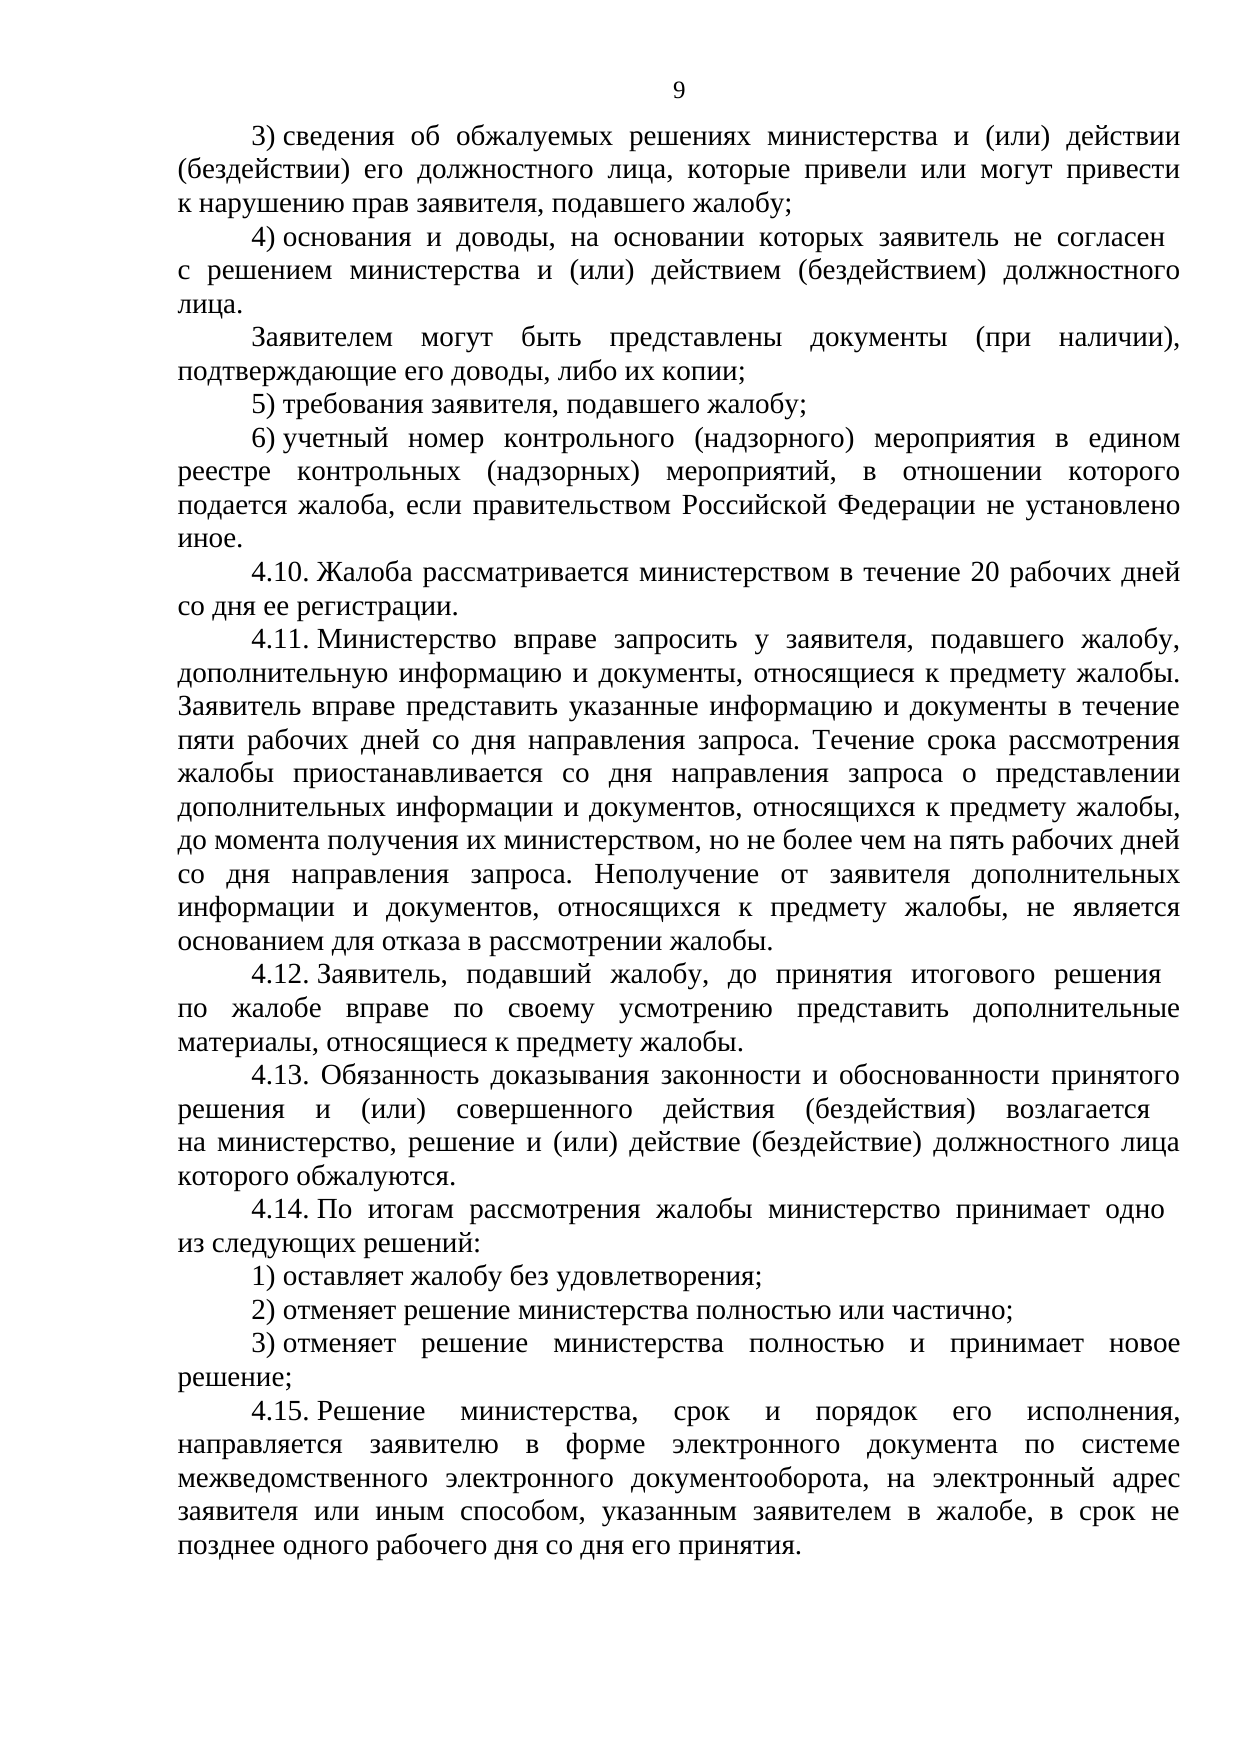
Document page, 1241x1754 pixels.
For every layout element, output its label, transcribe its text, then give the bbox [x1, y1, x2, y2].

text 2) отменяет решение министерства полностью или частично; [177, 1292, 1181, 1326]
text Заявителем могут быть представлены документы (при наличии), подтверждающие его доводы, либо их копии; [177, 319, 1181, 386]
text 4.12. Заявитель, подавший жалобу, до принятия итогового решения по жалобе вправе по своему усмотрению представить дополнительные материалы, относящиеся к предмету жалобы. [177, 957, 1181, 1057]
text 4.14. По итогам рассмотрения жалобы министерство принимает одно из следующих решений: [177, 1191, 1181, 1258]
text 6) учетный номер контрольного (надзорного) мероприятия в едином реестре контрольных (надзорных) мероприятий, в отношении которого подается жалоба, если правительством Российской Федерации не установлено иное. [177, 420, 1181, 554]
text 5) требования заявителя, подавшего жалобу; [177, 386, 1181, 420]
text 4.10. Жалоба рассматривается министерством в течение 20 рабочих дней со дня ее регистрации. [177, 554, 1181, 621]
text 4) основания и доводы, на основании которых заявитель не согласен с решением министерства и (или) действием (бездействием) должностного лица. [177, 219, 1181, 319]
text 4.15. Решение министерства, срок и порядок его исполнения, направляется заявителю в форме электронного документа по системе межведомственного электронного документооборота, на электронный адрес заявителя или иным способом, указанным заявителем в жалобе, в срок не позднее одного рабочего дня со дня его принятия. [177, 1393, 1181, 1560]
text 3) отменяет решение министерства полностью и принимает новое решение; [177, 1326, 1181, 1393]
text 4.11. Министерство вправе запросить у заявителя, подавшего жалобу, дополнительную информацию и документы, относящиеся к предмету жалобы. Заявитель вправе представить указанные информацию и документы в течение пяти рабочих дней со дня направления запроса. Течение срока рассмотрения жалобы приостанавливается со дня направления запроса о представлении дополнительных информации и документов, относящихся к предмету жалобы, до момента получения их министерством, но не более чем на пять рабочих дней со дня направления запроса. Неполучение от заявителя дополнительных информации и документов, относящихся к предмету жалобы, не является основанием для отказа в рассмотрении жалобы. [177, 621, 1181, 957]
text 3) сведения об обжалуемых решениях министерства и (или) действии (бездействии) его должностного лица, которые привели или могут привести к нарушению прав заявителя, подавшего жалобу; [177, 118, 1181, 219]
text 4.13. Обязанность доказывания законности и обоснованности принятого решения и (или) совершенного действия (бездействия) возлагается на министерство, решение и (или) действие (бездействие) должностного лица которого обжалуются. [177, 1057, 1181, 1191]
text 1) оставляет жалобу без удовлетворения; [177, 1258, 1181, 1292]
